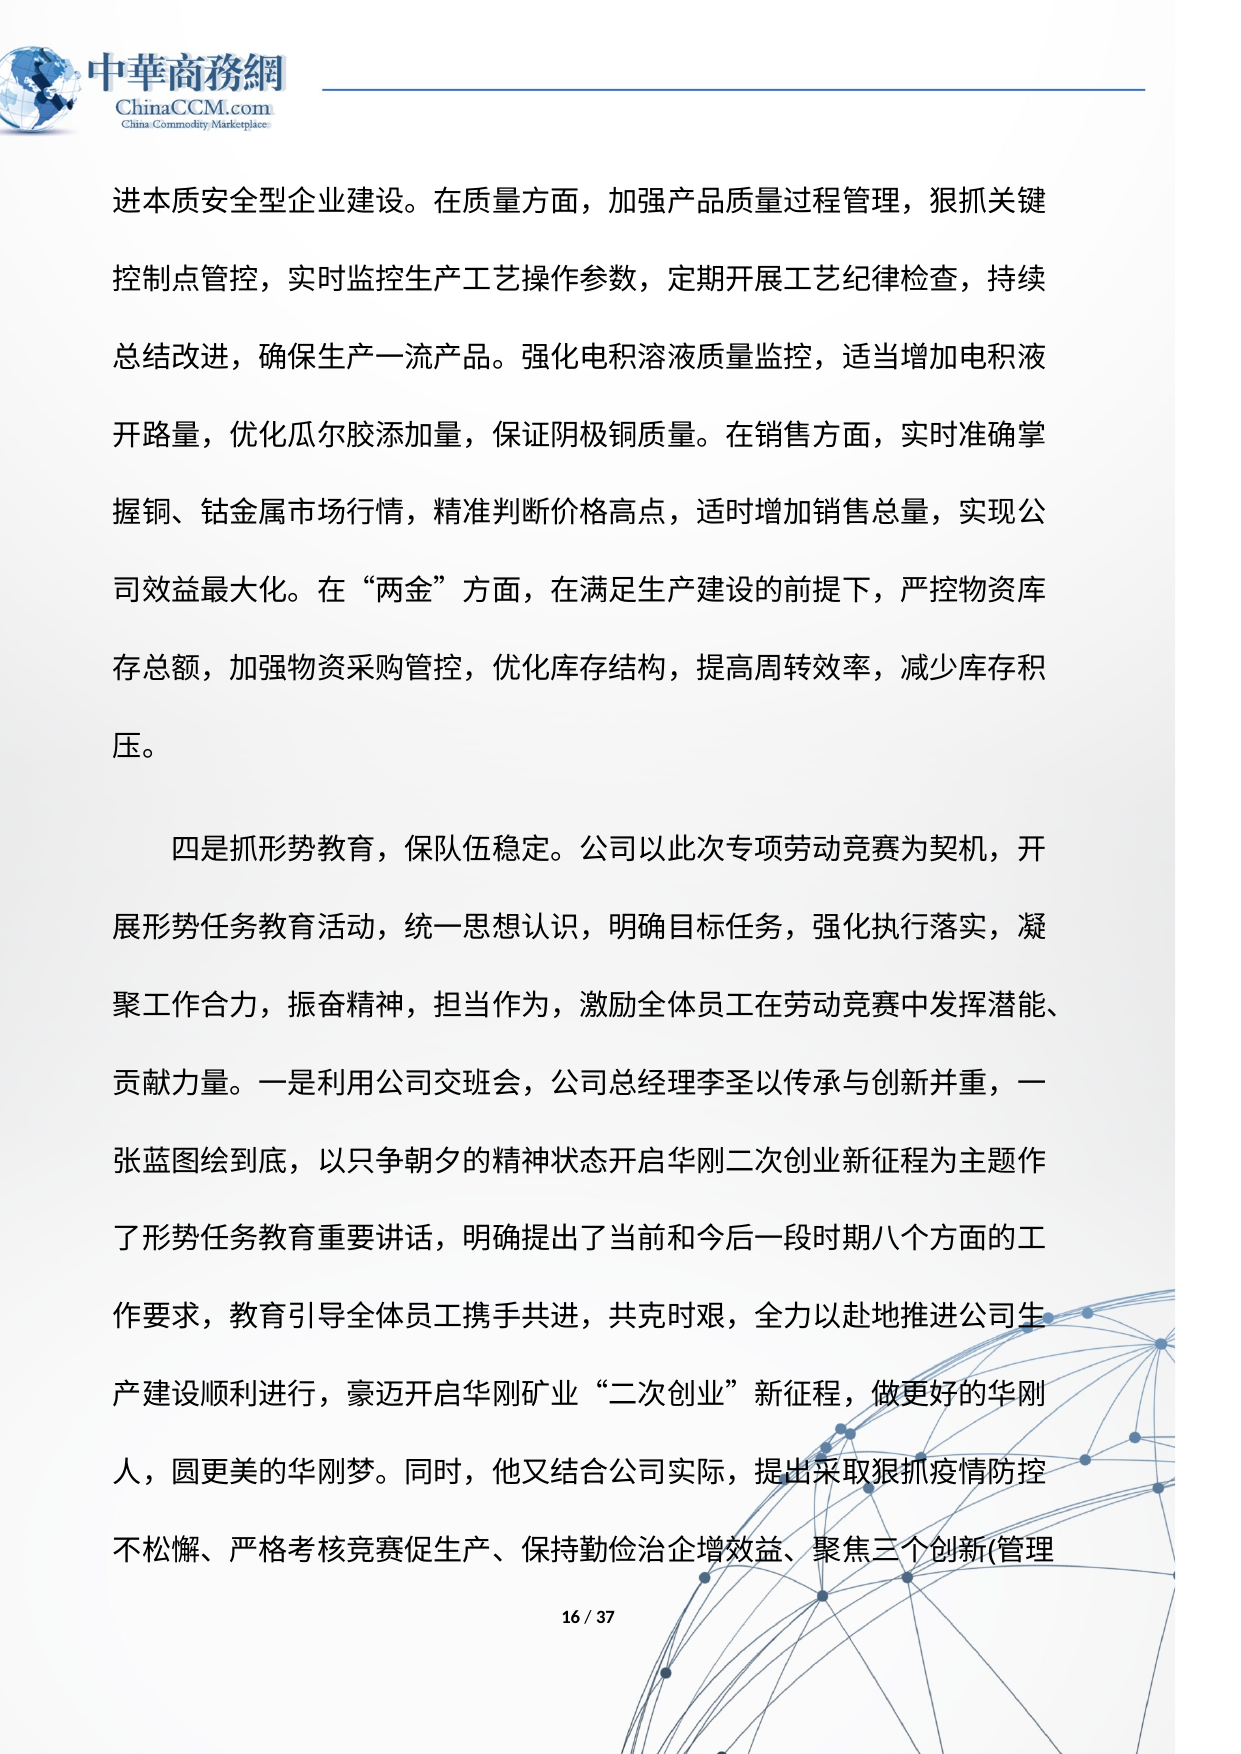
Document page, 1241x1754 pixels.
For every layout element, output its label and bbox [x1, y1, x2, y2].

text [113, 814, 1063, 1580]
picture [0, 0, 1176, 1754]
text [113, 166, 1063, 776]
